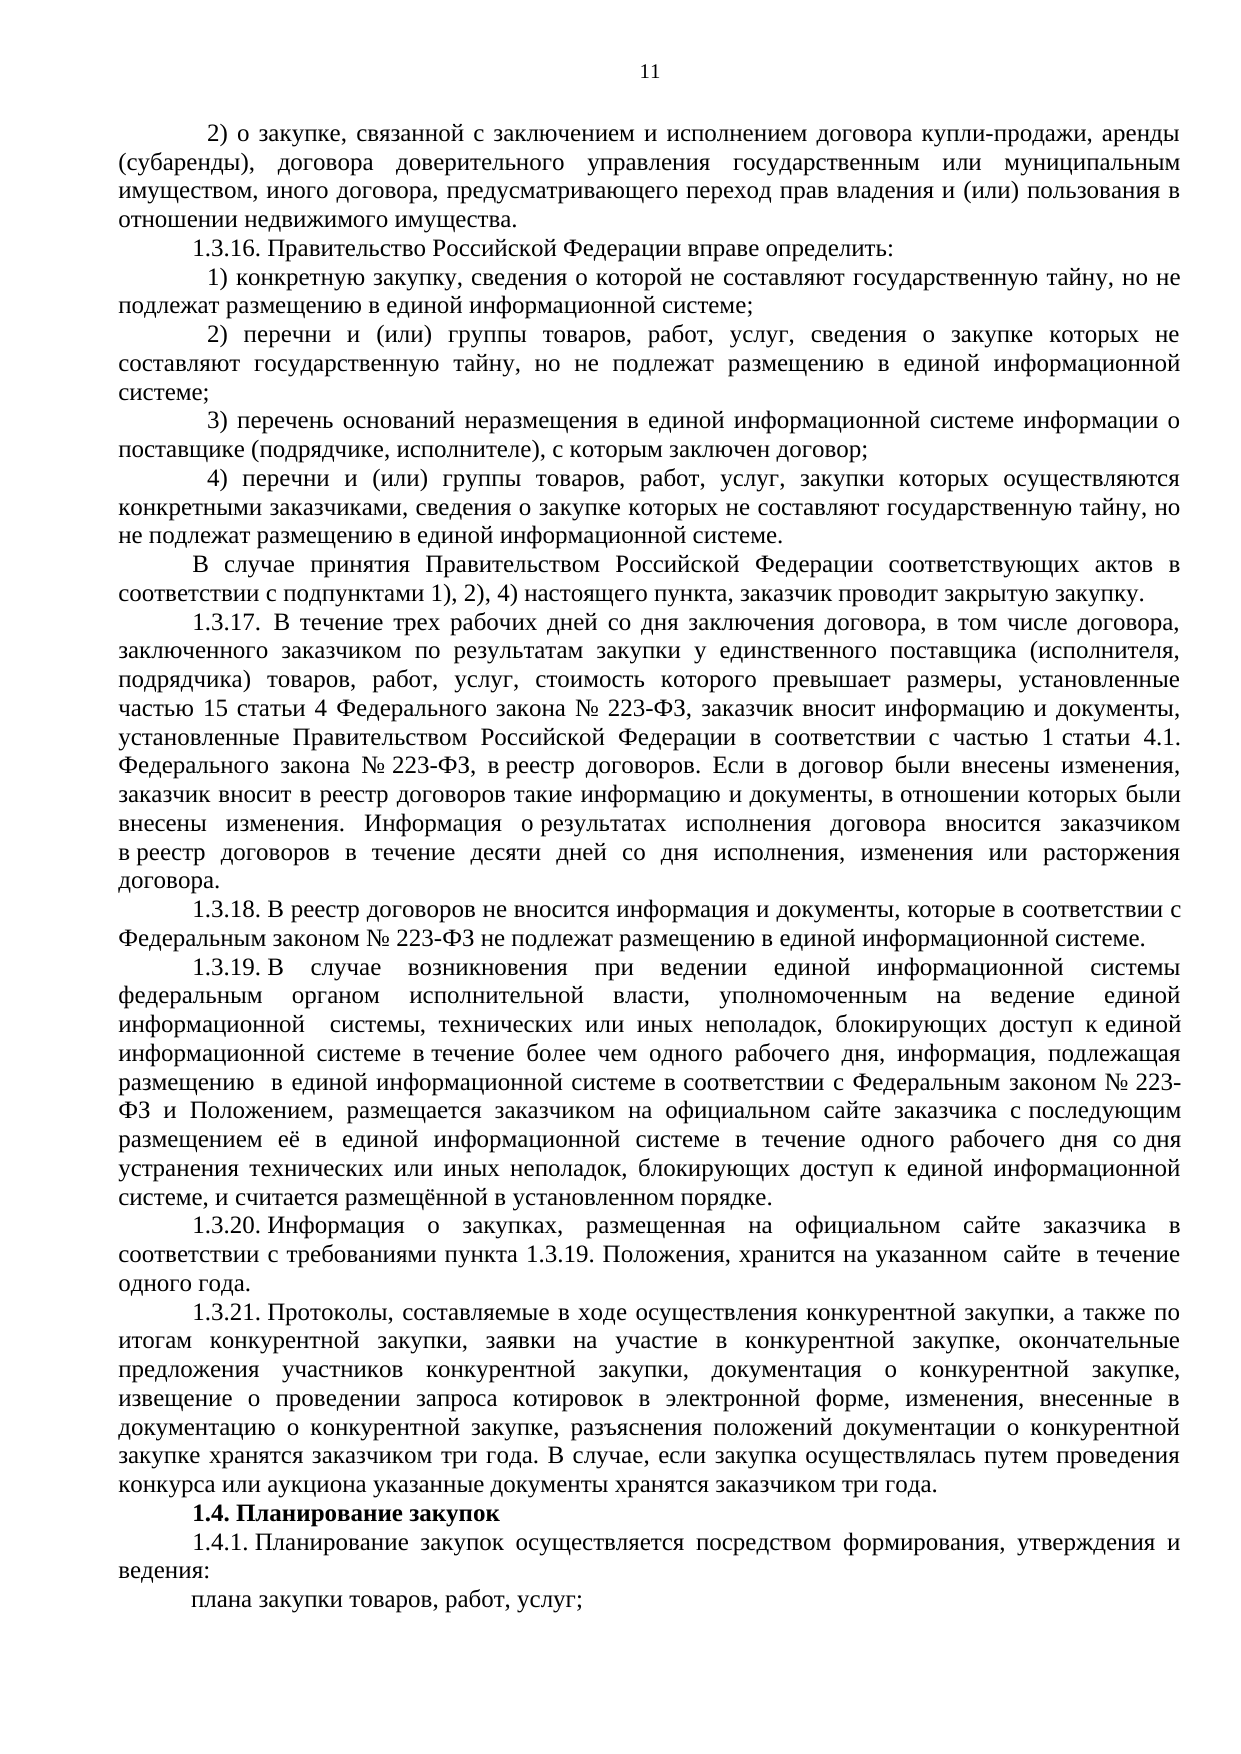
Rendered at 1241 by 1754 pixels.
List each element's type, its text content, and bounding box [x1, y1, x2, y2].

list Информация о закупках, размещенная на официальном сайте заказчика в соответствии с требованиями пункта 1.3.19. Положения, хранится на указанном сайте в течение одного года. [118, 1211, 1181, 1297]
list Планирование закупок осуществляется посредством формирования, утверждения и ведения: [118, 1527, 1181, 1584]
list В случае возникновения при ведении единой информационной системы федеральным органом исполнительной власти, уполномоченным на ведение единой информационной системы, технических или иных неполадок, блокирующих доступ к единой информационной системе в течение более чем одного рабочего дня, информация, подлежащая размещению в единой информационной системе в соответствии с Федеральным законом № 223-ФЗ и Положением, размещается заказчиком на официальном сайте заказчика с последующим размещением её в единой информационной системе в течение одного рабочего дня со дня устранения технических или иных неполадок, блокирующих доступ к единой информационной системе, и считается размещённой в установленном порядке. [118, 952, 1181, 1211]
list Планирование закупок [118, 1498, 1181, 1527]
list о закупке, связанной с заключением и исполнением договора купли-продажи, аренды (субаренды), договора доверительного управления государственным или муниципальным имуществом, иного договора, предусматривающего переход прав владения и (или) пользования в отношении недвижимого имущества. [118, 118, 1181, 233]
text плана закупки товаров, работ, услуг; [118, 1584, 1181, 1613]
list Правительство Российской Федерации вправе определить: [118, 233, 1181, 262]
text 1) конкретную закупку, сведения о которой не составляют государственную тайну, но не подлежат размещению в единой информационной системе; [118, 262, 1181, 319]
text 2) перечни и (или) группы товаров, работ, услуг, сведения о закупке которых не составляют государственную тайну, но не подлежат размещению в единой информационной системе; [118, 319, 1181, 406]
text В случае принятия Правительством Российской Федерации соответствующих актов в соответствии с подпунктами 1), 2), 4) настоящего пункта, заказчик проводит закрытую закупку. [118, 549, 1181, 607]
list Протоколы, составляемые в ходе осуществления конкурентной закупки, а также по итогам конкурентной закупки, заявки на участие в конкурентной закупке, окончательные предложения участников конкурентной закупки, документация о конкурентной закупке, извещение о проведении запроса котировок в электронной форме, изменения, внесенные в документацию о конкурентной закупке, разъяснения положений документации о конкурентной закупке хранятся заказчиком три года. В случае, если закупка осуществлялась путем проведения конкурса или аукциона указанные документы хранятся заказчиком три года. [118, 1297, 1181, 1498]
list В течение трех рабочих дней со дня заключения договора, в том числе договора, заключенного заказчиком по результатам закупки у единственного поставщика (исполнителя, подрядчика) товаров, работ, услуг, стоимость которого превышает размеры, установленные частью 15 статьи 4 Федерального закона № 223-ФЗ, заказчик вносит информацию и документы, установленные Правительством Российской Федерации в соответствии с частью 1 статьи 4.1. Федерального закона № 223-ФЗ, в реестр договоров. Если в договор были внесены изменения, заказчик вносит в реестр договоров такие информацию и документы, в отношении которых были внесены изменения. Информация о результатах исполнения договора вносится заказчиком в реестр договоров в течение десяти дней со дня исполнения, изменения или расторжения договора. [118, 607, 1181, 894]
text 3) перечень оснований неразмещения в единой информационной системе информации о поставщике (подрядчике, исполнителе), с которым заключен договор; [118, 406, 1181, 463]
text 4) перечни и (или) группы товаров, работ, услуг, закупки которых осуществляются конкретными заказчиками, сведения о закупке которых не составляют государственную тайну, но не подлежат размещению в единой информационной системе. [118, 463, 1181, 549]
list В реестр договоров не вносится информация и документы, которые в соответствии с Федеральным законом № 223-ФЗ не подлежат размещению в единой информационной системе. [118, 894, 1181, 952]
